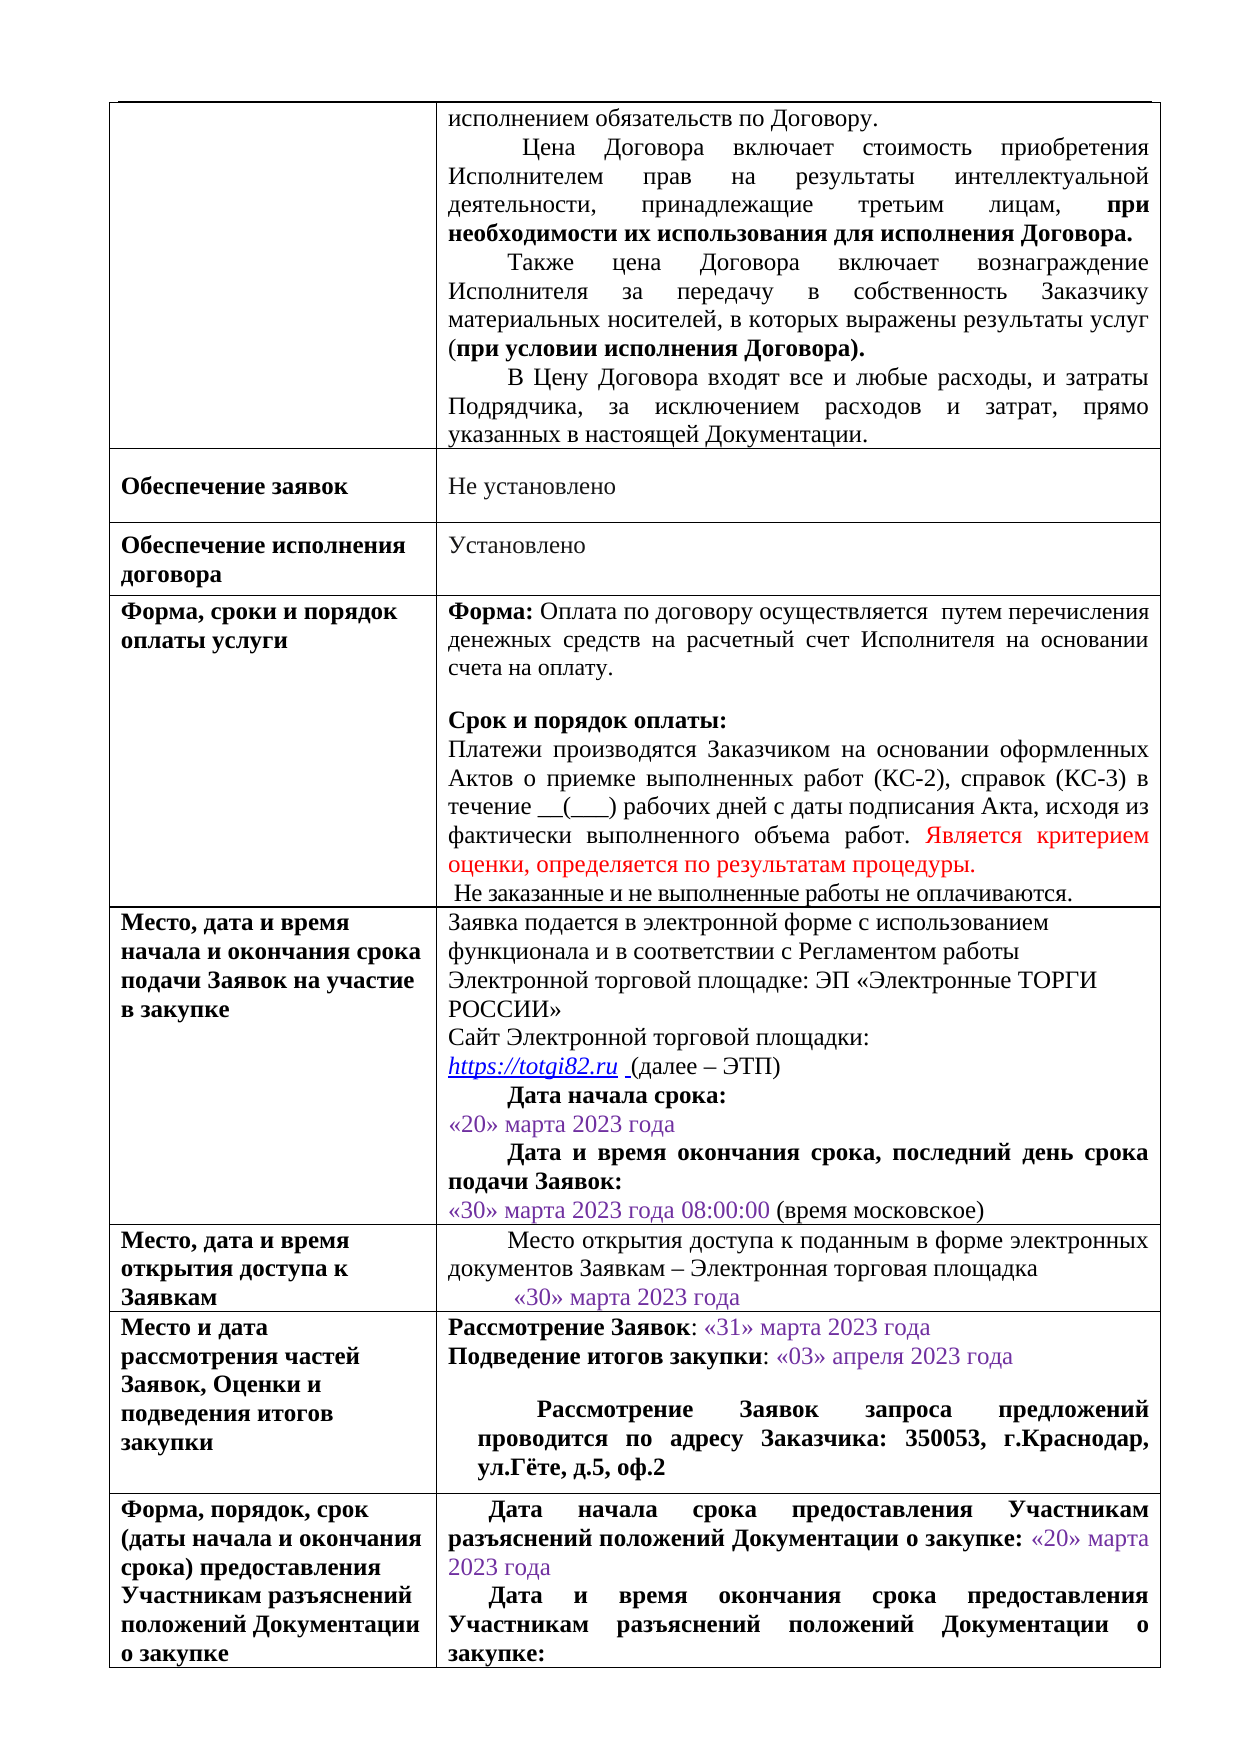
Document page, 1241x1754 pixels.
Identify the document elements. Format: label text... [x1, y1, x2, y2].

table_cell Не установлено [437, 449, 1160, 522]
table_cell Заявка подается в электронной форме с использованием функционала и в соответствии с Регламентом работы Электронной торговой площадке: ЭП «Электронные ТОРГИ РОССИИ» Сайт Электронной торговой площадки: https://totgi82.ru (далее – ЭТП) Дата начала срока: Дата и время окончания срока, последний день срока подачи Заявок: 08:00:00 (время московское) [437, 908, 1160, 1224]
table_cell Форма, сроки и порядок оплаты услуги [110, 596, 436, 906]
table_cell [110, 103, 436, 448]
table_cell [437, 1494, 1160, 1667]
table_cell Место и дата рассмотрения частей Заявок, Оценки и подведения итогов закупки [110, 1312, 436, 1493]
table_cell Место, дата и время открытия доступа к Заявкам [110, 1225, 436, 1311]
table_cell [437, 103, 1160, 448]
table_cell Место, дата и время начала и окончания срока подачи Заявок на участие в закупке [110, 908, 436, 1224]
table_cell Рассмотрение Заявок: Подведение итогов закупки: Рассмотрение Заявок запроса предложений проводится по адресу Заказчика: 350053, г.Краснодар, ул.Гёте, д.5, оф.2 [437, 1312, 1160, 1493]
table_cell Форма: Оплата по договору осуществляется путем перечисления денежных средств на расчетный счет Исполнителя на основании счета на оплату. Срок и порядок оплаты: Платежи производятся Заказчиком на основании оформленных Актов о приемке выполненных работ (КС-2), справок (КС-3) в течение __(___) рабочих дней с даты подписания Акта, исходя из фактически выполненного объема работ. Является критерием оценки, определяется по результатам процедуры. Не заказанные и не выполненные работы не оплачиваются. [437, 596, 1160, 906]
table_cell Обеспечение заявок [110, 449, 436, 522]
table_cell Установлено [437, 523, 1160, 595]
table_cell Место открытия доступа к поданным в форме электронных документов Заявкам – Электронная торговая площадка [437, 1225, 1160, 1311]
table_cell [110, 1494, 436, 1667]
table_cell Обеспечение исполнения договора [110, 523, 436, 595]
